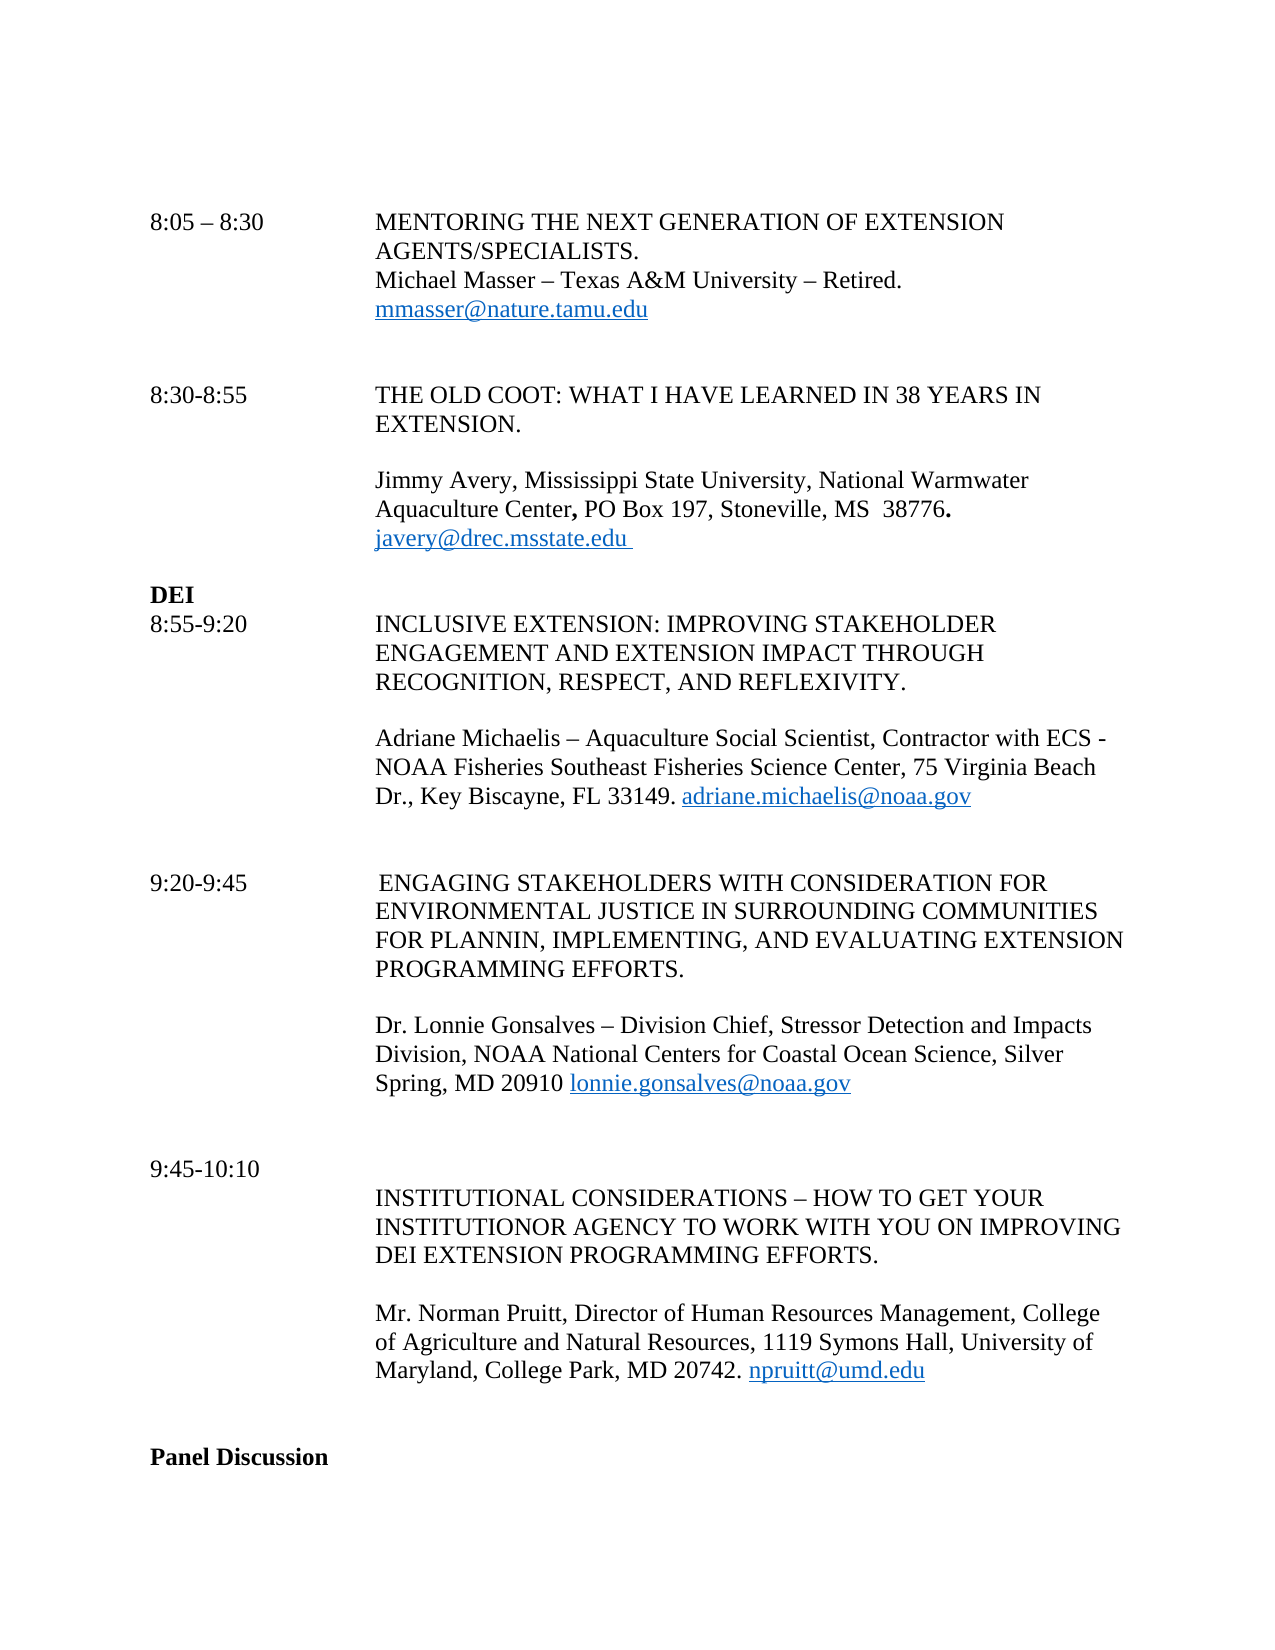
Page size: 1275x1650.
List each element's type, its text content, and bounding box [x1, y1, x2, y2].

text Adriane Michaelis – Aquaculture Social Scientist, Contractor with ECS - NOAA Fisheries Southeast Fisheries Science Center, 75 Virginia Beach Dr., Key Biscayne, FL 33149. adriane.michaelis@noaa.gov [150, 723, 1125, 810]
text DEI [150, 581, 1125, 609]
text 8:05 – 8:30 MENTORING THE NEXT GENERATION OF EXTENSION AGENTS/SPECIALISTS. [150, 207, 1125, 265]
text 9:20-9:45 ENGAGING STAKEHOLDERS WITH CONSIDERATION FOR ENVIRONMENTAL JUSTICE IN SURROUNDING COMMUNITIES FOR PLANNIN, IMPLEMENTING, AND EVALUATING EXTENSION PROGRAMMING EFFORTS. [150, 868, 1125, 983]
text 8:55-9:20 INCLUSIVE EXTENSION: IMPROVING STAKEHOLDER ENGAGEMENT AND EXTENSION IMPACT THROUGH RECOGNITION, RESPECT, AND REFLEXIVITY. [150, 609, 1125, 696]
text 9:45-10:10 [150, 1154, 1125, 1183]
text INSTITUTIONAL CONSIDERATIONS – HOW TO GET YOUR INSTITUTIONOR AGENCY TO WORK WITH YOU ON IMPROVING DEI EXTENSION PROGRAMMING EFFORTS. [150, 1183, 1125, 1269]
text Dr. Lonnie Gonsalves – Division Chief, Stressor Detection and Impacts Division, NOAA National Centers for Coastal Ocean Science, Silver Spring, MD 20910 lonnie.gonsalves@noaa.gov [150, 1011, 1125, 1097]
text 8:30-8:55 THE OLD COOT: WHAT I HAVE LEARNED IN 38 YEARS IN EXTENSION. [150, 380, 1125, 437]
text Panel Discussion [150, 1442, 1125, 1471]
text Jimmy Avery, Mississippi State University, National Warmwater Aquaculture Center, PO Box 197, Stoneville, MS 38776. javery@drec.msstate.edu [150, 466, 1125, 552]
text Michael Masser – Texas A&M University – Retired. mmasser@nature.tamu.edu [150, 265, 1125, 322]
text Mr. Norman Pruitt, Director of Human Resources Management, College of Agriculture and Natural Resources, 1119 Symons Hall, University of Maryland, College Park, MD 20742. npruitt@umd.edu [150, 1298, 1125, 1384]
